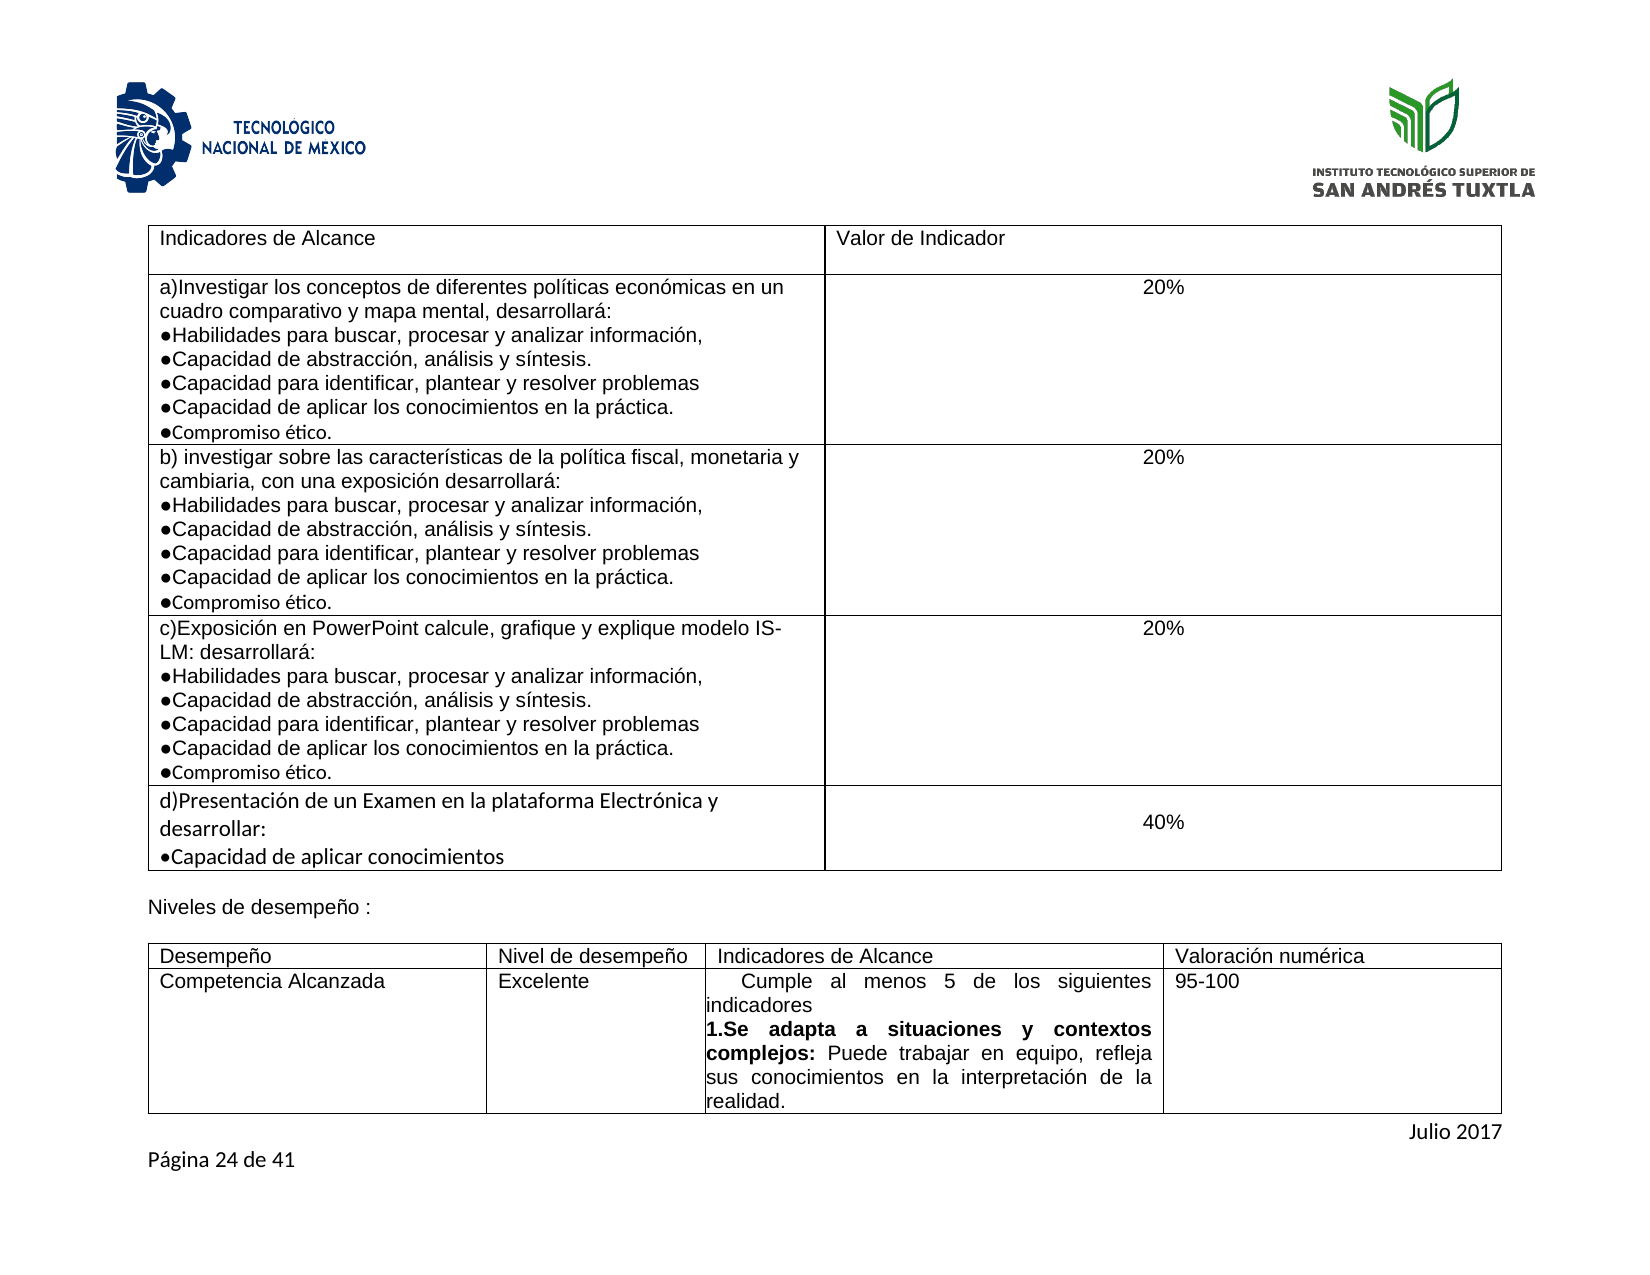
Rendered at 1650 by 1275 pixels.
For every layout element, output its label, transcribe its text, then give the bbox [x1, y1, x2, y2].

picture [106, 78, 375, 197]
table_cell 20% [826, 275, 1501, 444]
table_cell 95-100 [1164, 969, 1501, 1112]
table_cell Excelente [487, 969, 705, 1112]
table_cell 20% [826, 445, 1501, 614]
table_cell d)Presentación de un Examen en la plataforma Electrónica y desarrollar: •Capacidad de aplicar conocimientos [149, 786, 824, 870]
table_header Indicadores de Alcance [149, 226, 824, 274]
table_header Valoración numérica [1164, 944, 1501, 968]
table_cell c)Exposición en PowerPoint calcule, grafique y explique modelo IS-LM: desarrollará: ●Habilidades para buscar, procesar y analizar información, ●Capacidad de abstracción, análisis y síntesis. ●Capacidad para identificar, plantear y resolver problemas ●Capacidad de aplicar los conocimientos en la práctica. ●Compromiso ético. [149, 616, 824, 785]
text Niveles de desempeño : [148, 895, 1502, 919]
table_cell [149, 969, 486, 1112]
table_header Nivel de desempeño [487, 944, 705, 968]
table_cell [706, 969, 1163, 1112]
table_cell 40% [826, 786, 1501, 870]
table_header Valor de Indicador [826, 226, 1501, 274]
table_cell b) investigar sobre las características de la política fiscal, monetaria y cambiaria, con una exposición desarrollará: ●Habilidades para buscar, procesar y analizar información, ●Capacidad de abstracción, análisis y síntesis. ●Capacidad para identificar, plantear y resolver problemas ●Capacidad de aplicar los conocimientos en la práctica. ●Compromiso ético. [149, 445, 824, 614]
table_header Desempeño [149, 944, 486, 968]
table_cell 20% [826, 616, 1501, 785]
table_header Indicadores de Alcance [706, 944, 1163, 968]
picture [1313, 78, 1535, 197]
table_cell a)Investigar los conceptos de diferentes políticas económicas en un cuadro comparativo y mapa mental, desarrollará: ●Habilidades para buscar, procesar y analizar información, ●Capacidad de abstracción, análisis y síntesis. ●Capacidad para identificar, plantear y resolver problemas ●Capacidad de aplicar los conocimientos en la práctica. ●Compromiso ético. [149, 275, 824, 444]
